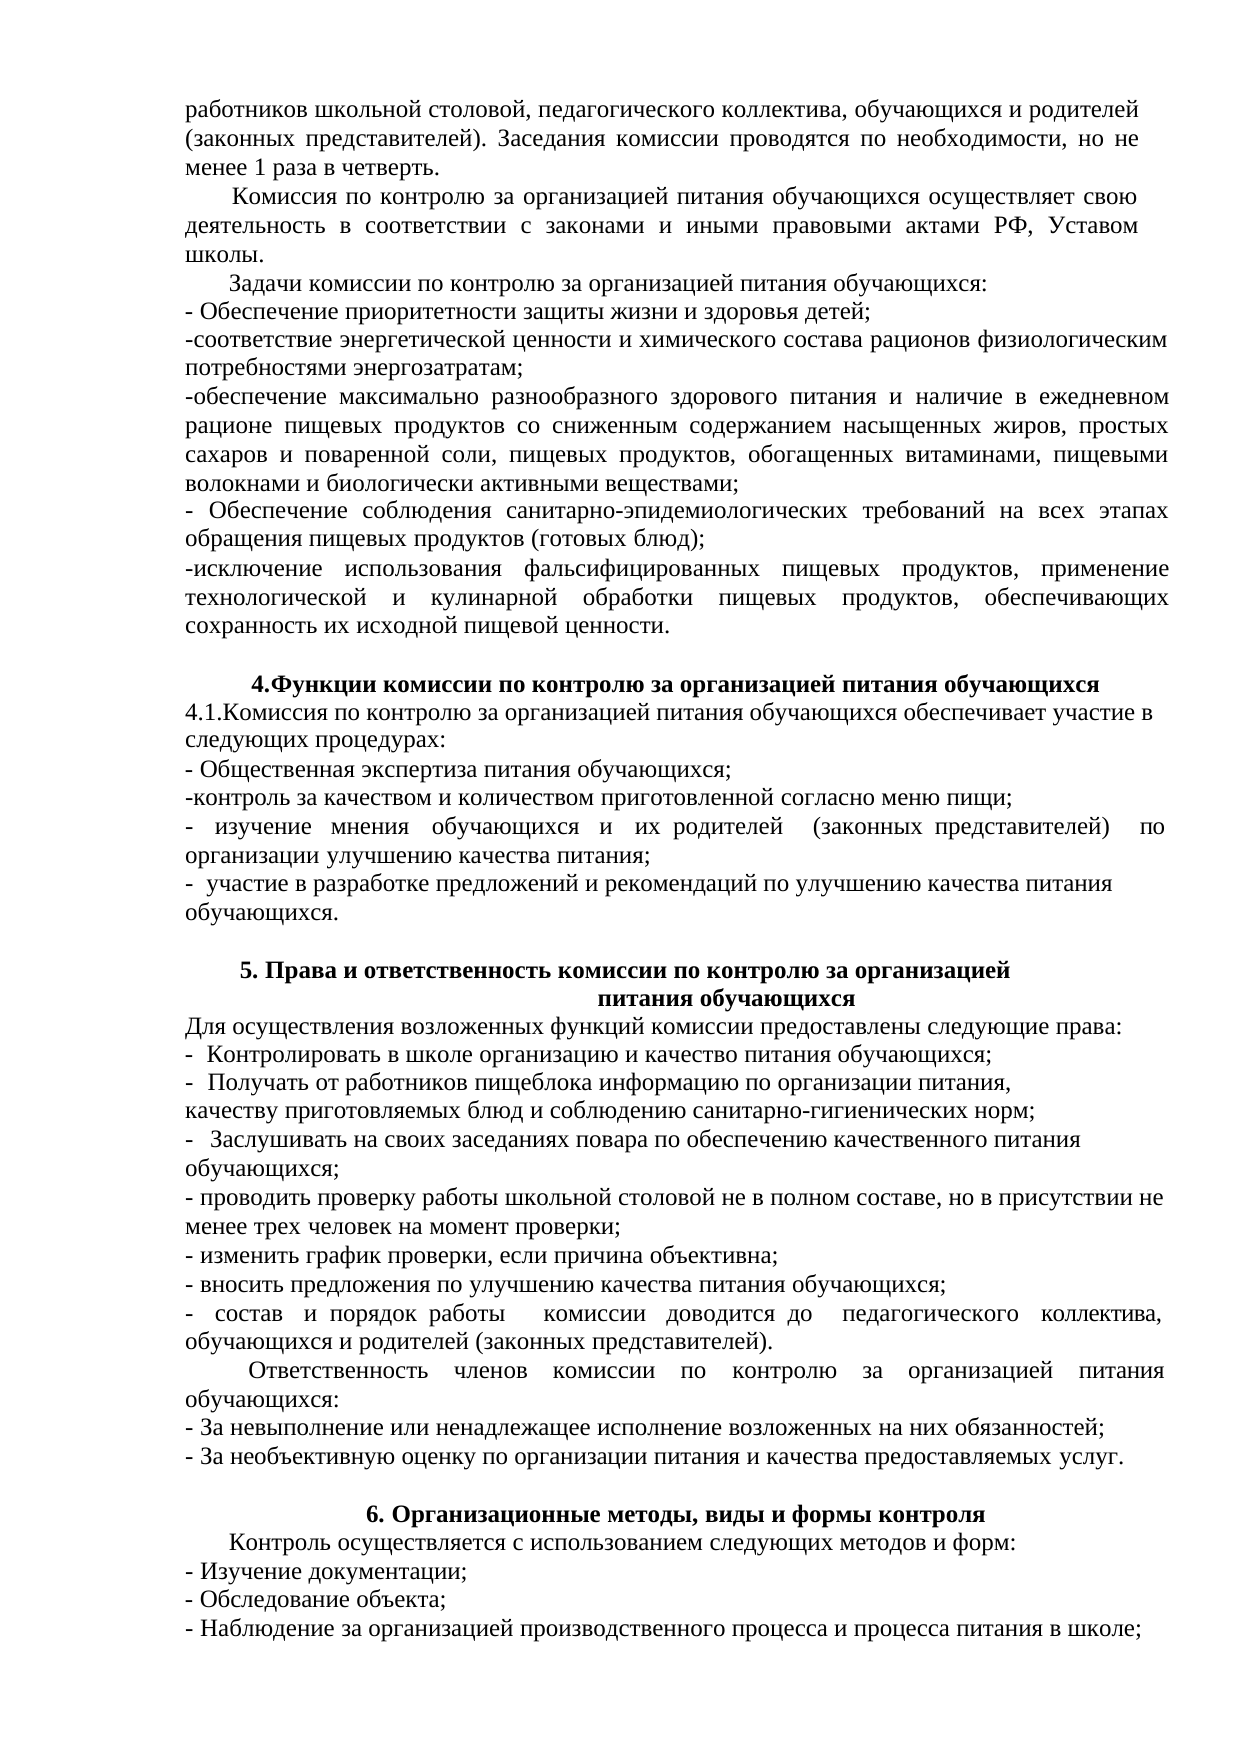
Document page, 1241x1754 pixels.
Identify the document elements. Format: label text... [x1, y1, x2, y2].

text Контроль осуществляется с использованием следующих методов и форм: [229, 1528, 1230, 1556]
list изменить график проверки, если причина объективна; [185, 1241, 1230, 1269]
list Изучение документации; [185, 1556, 1230, 1585]
list участие в разработке предложений и рекомендаций по улучшению качества питания обучающихся. [185, 868, 1114, 926]
list состав и порядок работы комиссии доводится до педагогического коллектива, обучающихся и родителей (законных представителей). [185, 1298, 1164, 1355]
list Получать от работников пищеблока информацию по организации питания, качеству приготовляемых блюд и соблюдению санитарно-гигиенических норм; [185, 1069, 1104, 1124]
text -соответствие энергетической ценности и химического состава рационов физиологическим потребностями энергозатратам; [185, 326, 1169, 381]
list Заслушивать на своих заседаниях повара по обеспечению качественного питания обучающихся; [185, 1124, 1082, 1182]
list Функции комиссии по контролю за организацией питания обучающихся 4.1.Комиссия по контролю за организацией питания обучающихся обеспечивает участие в следующих процедурах: [185, 670, 1154, 753]
text Для осуществления возложенных функций комиссии предоставлены следующие права: [185, 1012, 1230, 1040]
list Контролировать в школе организацию и качество питания обучающихся; [184, 1040, 1230, 1068]
list Обеспечение соблюдения санитарно-эпидемиологических требований на всех этапах обращения пищевых продуктов (готовых блюд); [185, 497, 1169, 552]
text работников школьной столовой, педагогического коллектива, обучающихся и родителей (законных представителей). Заседания комиссии проводятся по необходимости, но не менее 1 раза в четверть. [185, 94, 1140, 181]
text Комиссия по контролю за организацией питания обучающихся осуществляет свою деятельность в соответствии с законами и иными правовыми актами РФ, Уставом школы. [185, 181, 1138, 267]
list Обеспечение приоритетности защиты жизни и здоровья детей; [184, 297, 1230, 325]
subtitle Организационные методы, виды и формы контроля [366, 1499, 1230, 1528]
list изучение мнения обучающихся и их родителей (законных представителей) по организации улучшению качества питания; [185, 811, 1166, 868]
list Общественная экспертиза питания обучающихся; [184, 754, 1230, 782]
text -исключение использования фальсифицированных пищевых продуктов, применение технологической и кулинарной обработки пищевых продуктов, обеспечивающих сохранность их исходной пищевой ценности. [185, 553, 1169, 639]
list За невыполнение или ненадлежащее исполнение возложенных на них обязанностей; [185, 1413, 1230, 1441]
list За необъективную оценку по организации питания и качества предоставляемых услуг. [185, 1441, 1230, 1470]
text Ответственность членов комиссии по контролю за организацией питания обучающихся: [185, 1355, 1166, 1413]
list проводить проверку работы школьной столовой не в полном составе, но в присутствии не менее трех человек на момент проверки; [185, 1182, 1165, 1240]
text Задачи комиссии по контролю за организацией питания обучающихся: [229, 268, 1230, 297]
text -обеспечение максимально разнообразного здорового питания и наличие в ежедневном рационе пищевых продуктов со сниженным содержанием насыщенных жиров, простых сахаров и поваренной соли, пищевых продуктов, обогащенных витаминами, пищевыми волокнами и биологически активными веществами; [185, 381, 1169, 496]
text -контроль за качеством и количеством приготовленной согласно меню пищи; [185, 783, 1230, 811]
text питания обучающихся [597, 984, 1230, 1012]
list вносить предложения по улучшению качества питания обучающихся; [185, 1269, 1230, 1298]
list Наблюдение за организацией производственного процесса и процесса питания в школе; [185, 1613, 1230, 1642]
subtitle Права и ответственность комиссии по контролю за организацией [239, 955, 1230, 984]
list Обследование объекта; [184, 1585, 1230, 1613]
